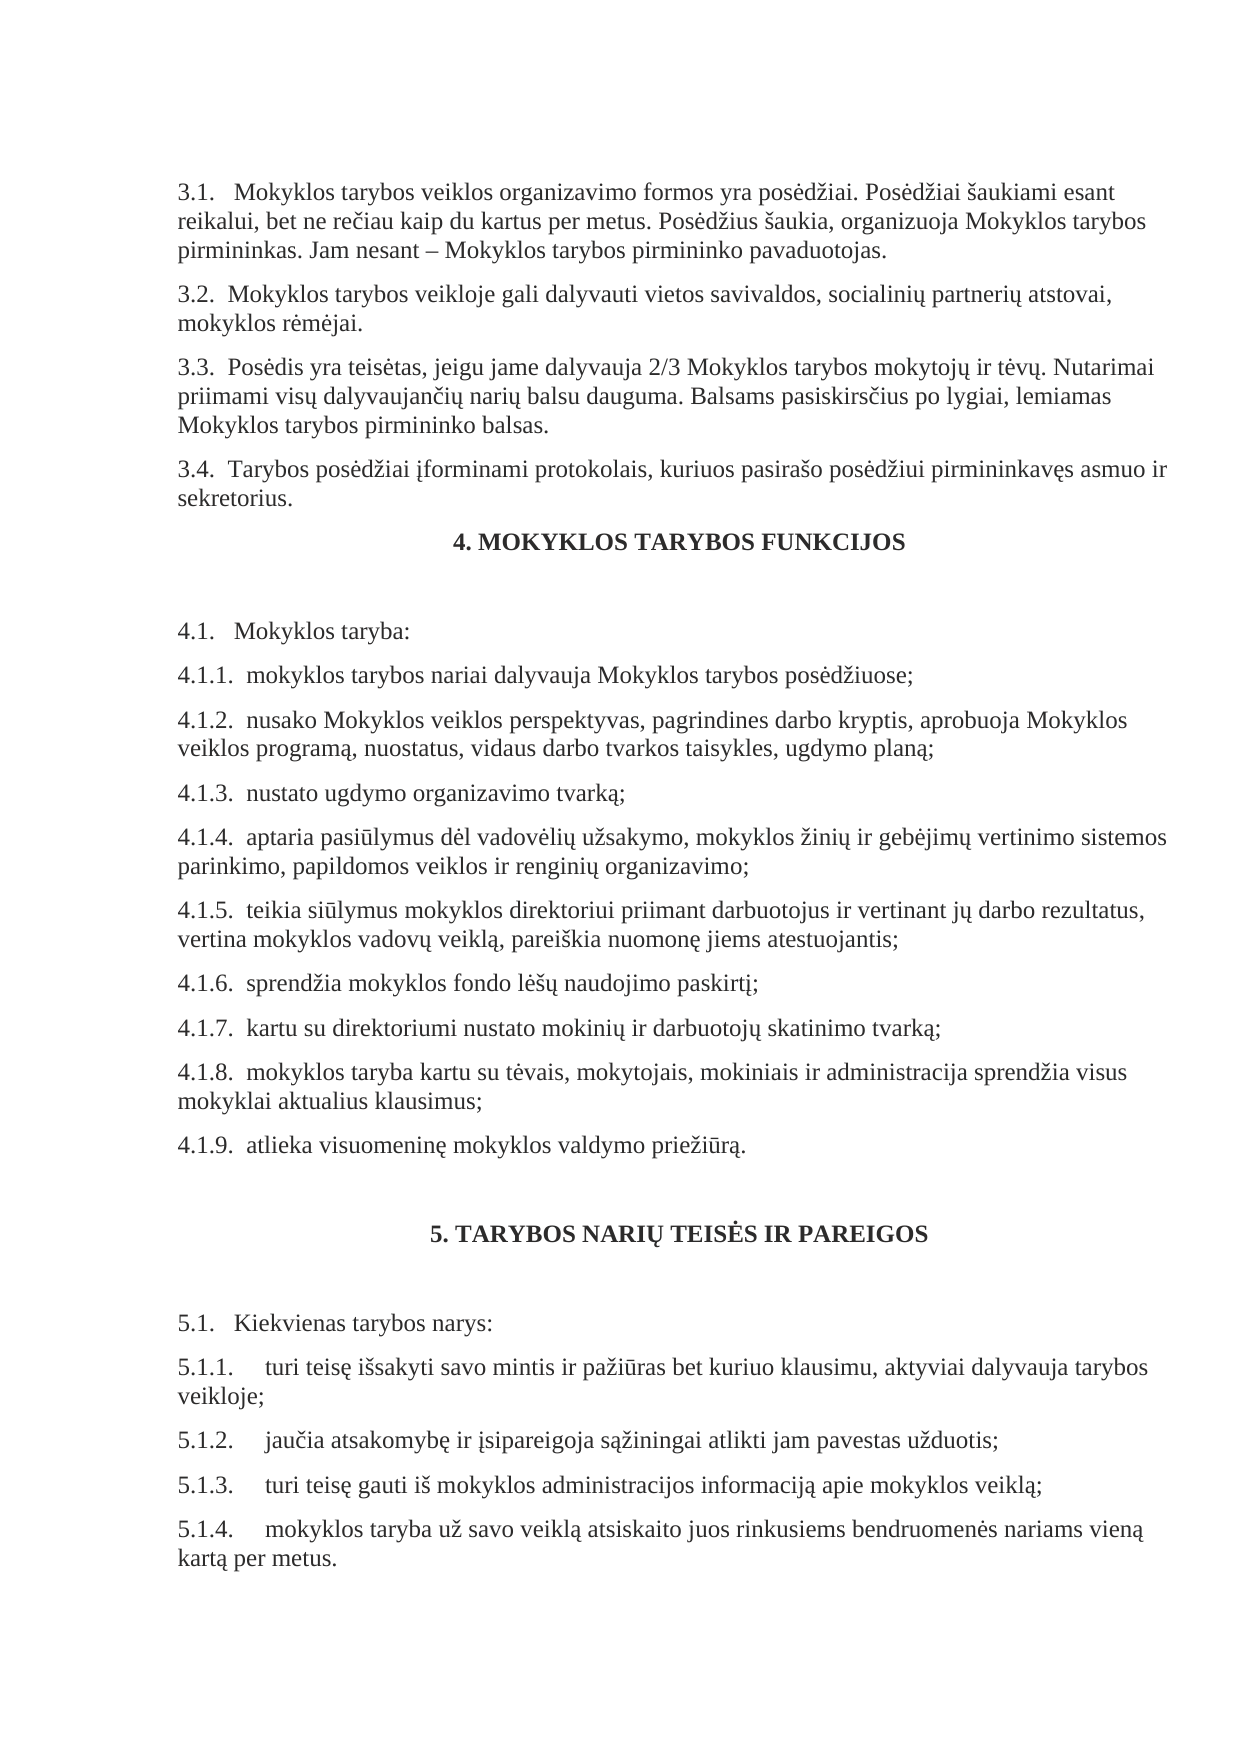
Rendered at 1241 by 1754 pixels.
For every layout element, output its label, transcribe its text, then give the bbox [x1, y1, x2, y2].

text 5.1.4. mokyklos taryba už savo veiklą atsiskaito juos rinkusiems bendruomenės nariams vieną kartą per metus. [177, 1514, 1181, 1572]
text 5.1.1. turi teisę išsakyti savo mintis ir pažiūras bet kuriuo klausimu, aktyviai dalyvauja tarybos veikloje; [177, 1352, 1181, 1410]
text 4.1. Mokyklos taryba: [177, 616, 1181, 645]
text 3.4. Tarybos posėdžiai įforminami protokolais, kuriuos pasirašo posėdžiui pirmininkavęs asmuo ir sekretorius. [177, 454, 1181, 512]
text 4.1.1. mokyklos tarybos nariai dalyvauja Mokyklos tarybos posėdžiuose; [177, 660, 1181, 689]
text 3.1. Mokyklos tarybos veiklos organizavimo formos yra posėdžiai. Posėdžiai šaukiami esant reikalui, bet ne rečiau kaip du kartus per metus. Posėdžius šaukia, organizuoja Mokyklos tarybos pirmininkas. Jam nesant – Mokyklos tarybos pirmininko pavaduotojas. [177, 177, 1181, 263]
text 4.1.5. teikia siūlymus mokyklos direktoriui priimant darbuotojus ir vertinant jų darbo rezultatus, vertina mokyklos vadovų veiklą, pareiškia nuomonę jiems atestuojantis; [177, 895, 1181, 953]
text 4.1.7. kartu su direktoriumi nustato mokinių ir darbuotojų skatinimo tvarką; [177, 1013, 1181, 1042]
text 5. TARYBOS NARIŲ TEISĖS IR PAREIGOS [177, 1219, 1181, 1248]
text 5.1.3. turi teisę gauti iš mokyklos administracijos informaciją apie mokyklos veiklą; [177, 1470, 1181, 1498]
text 3.3. Posėdis yra teisėtas, jeigu jame dalyvauja 2/3 Mokyklos tarybos mokytojų ir tėvų. Nutarimai priimami visų dalyvaujančių narių balsu dauguma. Balsams pasiskirsčius po lygiai, lemiamas Mokyklos tarybos pirmininko balsas. [177, 352, 1181, 438]
text 4.1.8. mokyklos taryba kartu su tėvais, mokytojais, mokiniais ir administracija sprendžia visus mokyklai aktualius klausimus; [177, 1057, 1181, 1115]
text 5.1.2. jaučia atsakomybę ir įsipareigoja sąžiningai atlikti jam pavestas užduotis; [177, 1425, 1181, 1454]
text 4.1.2. nusako Mokyklos veiklos perspektyvas, pagrindines darbo kryptis, aprobuoja Mokyklos veiklos programą, nuostatus, vidaus darbo tvarkos taisykles, ugdymo planą; [177, 705, 1181, 762]
text 4.1.3. nustato ugdymo organizavimo tvarką; [177, 778, 1181, 807]
text 4. MOKYKLOS TARYBOS FUNKCIJOS [177, 527, 1181, 556]
text 3.2. Mokyklos tarybos veikloje gali dalyvauti vietos savivaldos, socialinių partnerių atstovai, mokyklos rėmėjai. [177, 279, 1181, 337]
text 4.1.6. sprendžia mokyklos fondo lėšų naudojimo paskirtį; [177, 968, 1181, 997]
text 4.1.4. aptaria pasiūlymus dėl vadovėlių užsakymo, mokyklos žinių ir gebėjimų vertinimo sistemos parinkimo, papildomos veiklos ir renginių organizavimo; [177, 822, 1181, 880]
text 4.1.9. atlieka visuomeninę mokyklos valdymo priežiūrą. [177, 1130, 1181, 1159]
text 5.1. Kiekvienas tarybos narys: [177, 1308, 1181, 1337]
